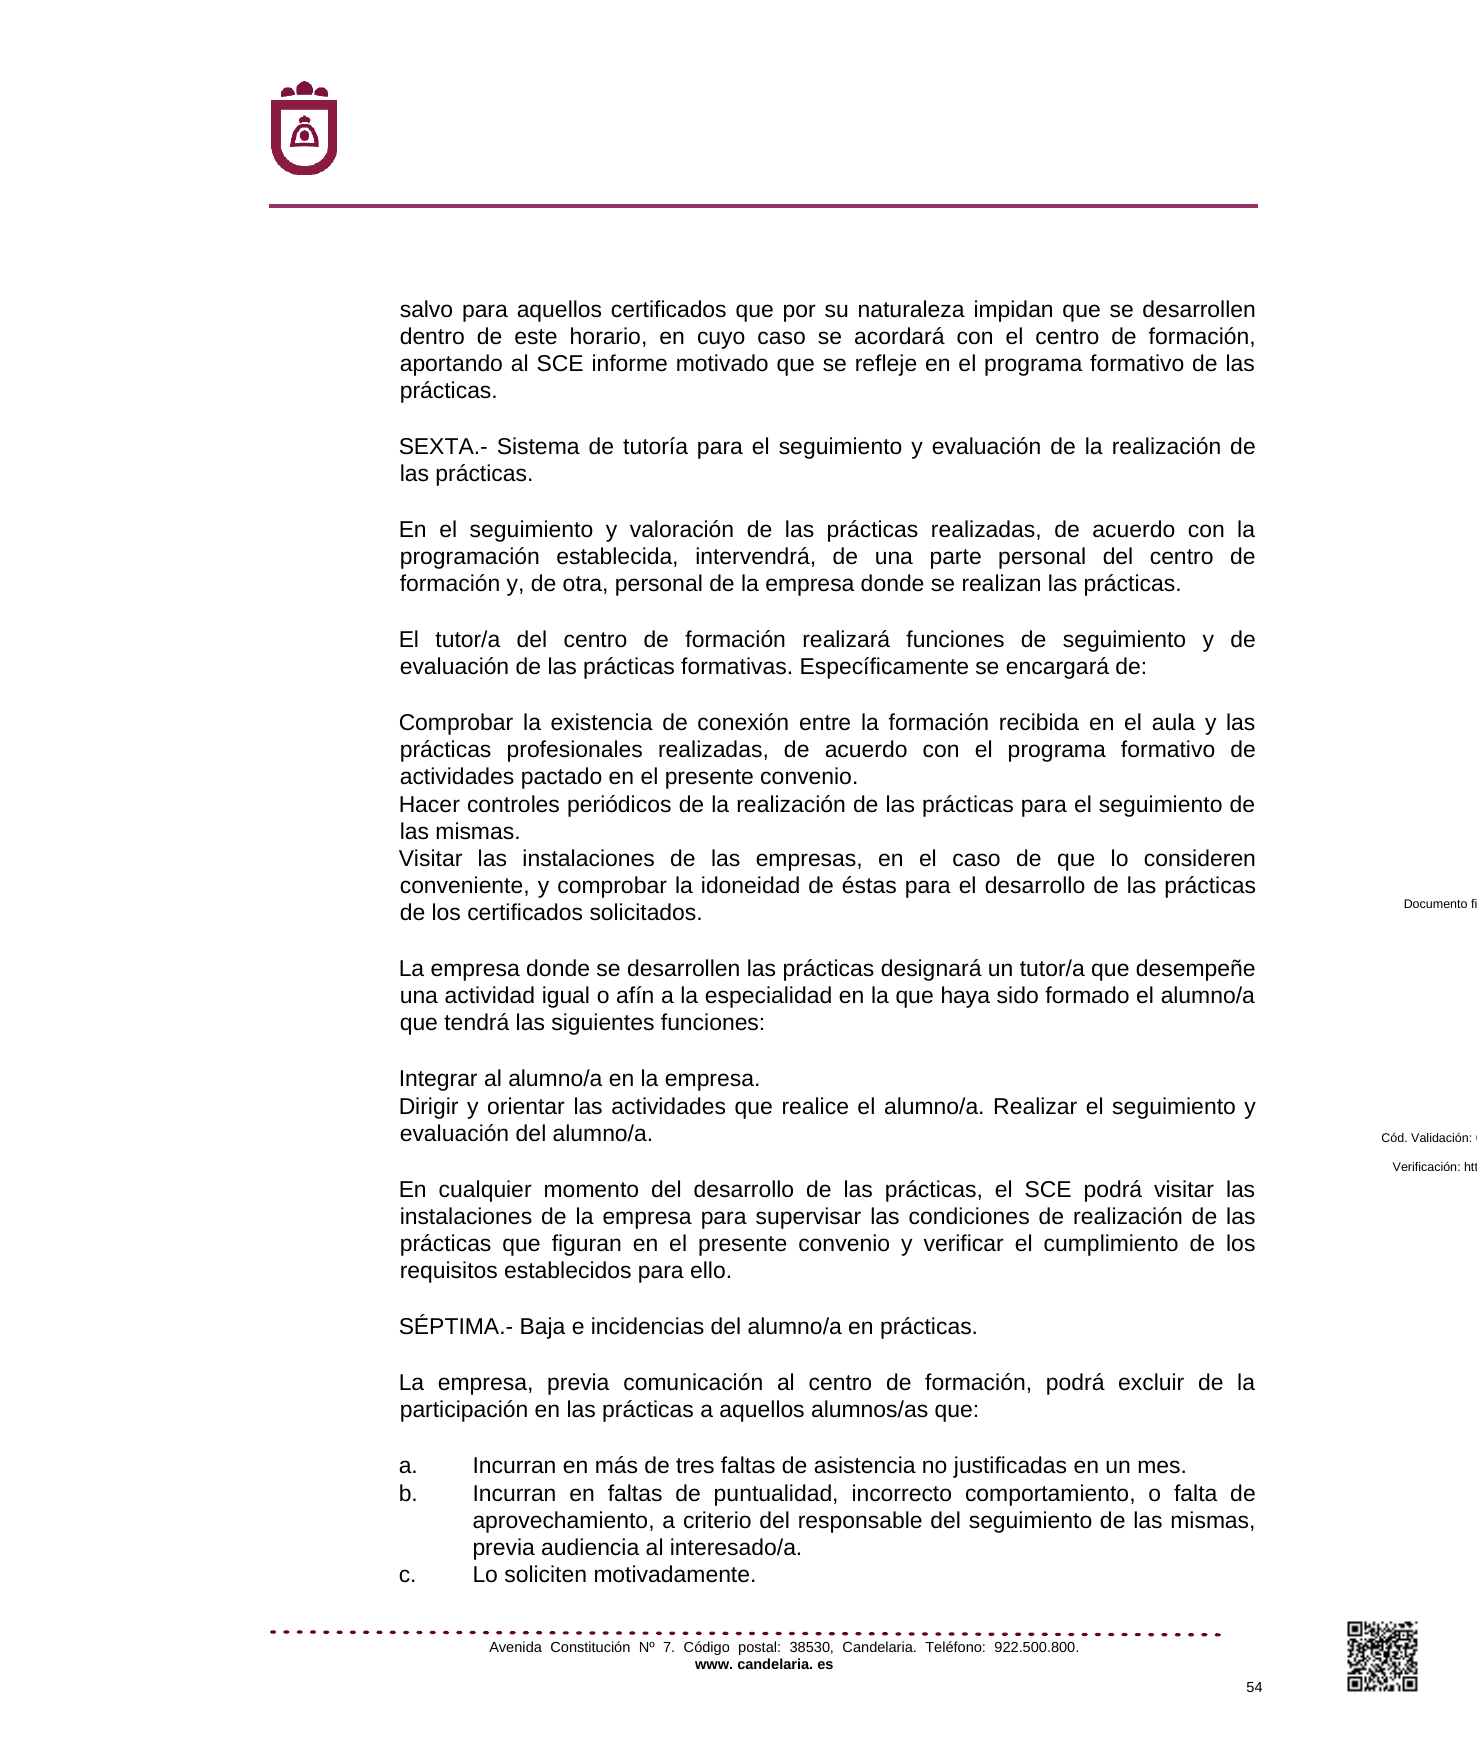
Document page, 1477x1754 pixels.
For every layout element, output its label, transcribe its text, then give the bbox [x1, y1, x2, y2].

text Integrar al alumno/a en la empresa. [398, 1065, 1256, 1092]
list Incurran en faltas de puntualidad, incorrecto comportamiento, o falta de aprovechamiento, a criterio del responsable del seguimiento de las mismas, previa audiencia al interesado/a. [398, 1479, 1256, 1560]
text Hacer controles periódicos de la realización de las prácticas para el seguimiento de las mismas. [398, 791, 1256, 844]
picture [271, 81, 337, 175]
text SEXTA.- Sistema de tutoría para el seguimiento y evaluación de la realización de las prácticas. [398, 433, 1256, 486]
text Visitar las instalaciones de las empresas, en el caso de que lo consideren conveniente, y comprobar la idoneidad de éstas para el desarrollo de las prácticas de los certificados solicitados. [398, 845, 1256, 926]
list Lo soliciten motivadamente. [398, 1561, 1256, 1587]
text Dirigir y orientar las actividades que realice el alumno/a. Realizar el seguimiento y evaluación del alumno/a. [398, 1093, 1256, 1146]
text La empresa donde se desarrollen las prácticas designará un tutor/a que desempeñe una actividad igual o afín a la especialidad en la que haya sido formado el alumno/a que tendrá las siguientes funciones: [398, 955, 1256, 1036]
text El tutor/a del centro de formación realizará funciones de seguimiento y de evaluación de las prácticas formativas. Específicamente se encargará de: [398, 626, 1256, 679]
text SÉPTIMA.- Baja e incidencias del alumno/a en prácticas. [398, 1313, 1256, 1339]
text Comprobar la existencia de conexión entre la formación recibida en el aula y las prácticas profesionales realizadas, de acuerdo con el programa formativo de actividades pactado en el presente convenio. [398, 709, 1256, 789]
text En cualquier momento del desarrollo de las prácticas, el SCE podrá visitar las instalaciones de la empresa para supervisar las condiciones de realización de las prácticas que figuran en el presente convenio y verificar el cumplimiento de los requisitos establecidos para ello. [398, 1176, 1256, 1283]
picture [1346, 1620, 1420, 1694]
list Incurran en más de tres faltas de asistencia no justificadas en un mes. [398, 1452, 1256, 1478]
text En el seguimiento y valoración de las prácticas realizadas, de acuerdo con la programación establecida, intervendrá, de una parte personal del centro de formación y, de otra, personal de la empresa donde se realizan las prácticas. [398, 516, 1256, 596]
text La empresa, previa comunicación al centro de formación, podrá excluir de la participación en las prácticas a aquellos alumnos/as que: [398, 1369, 1256, 1422]
